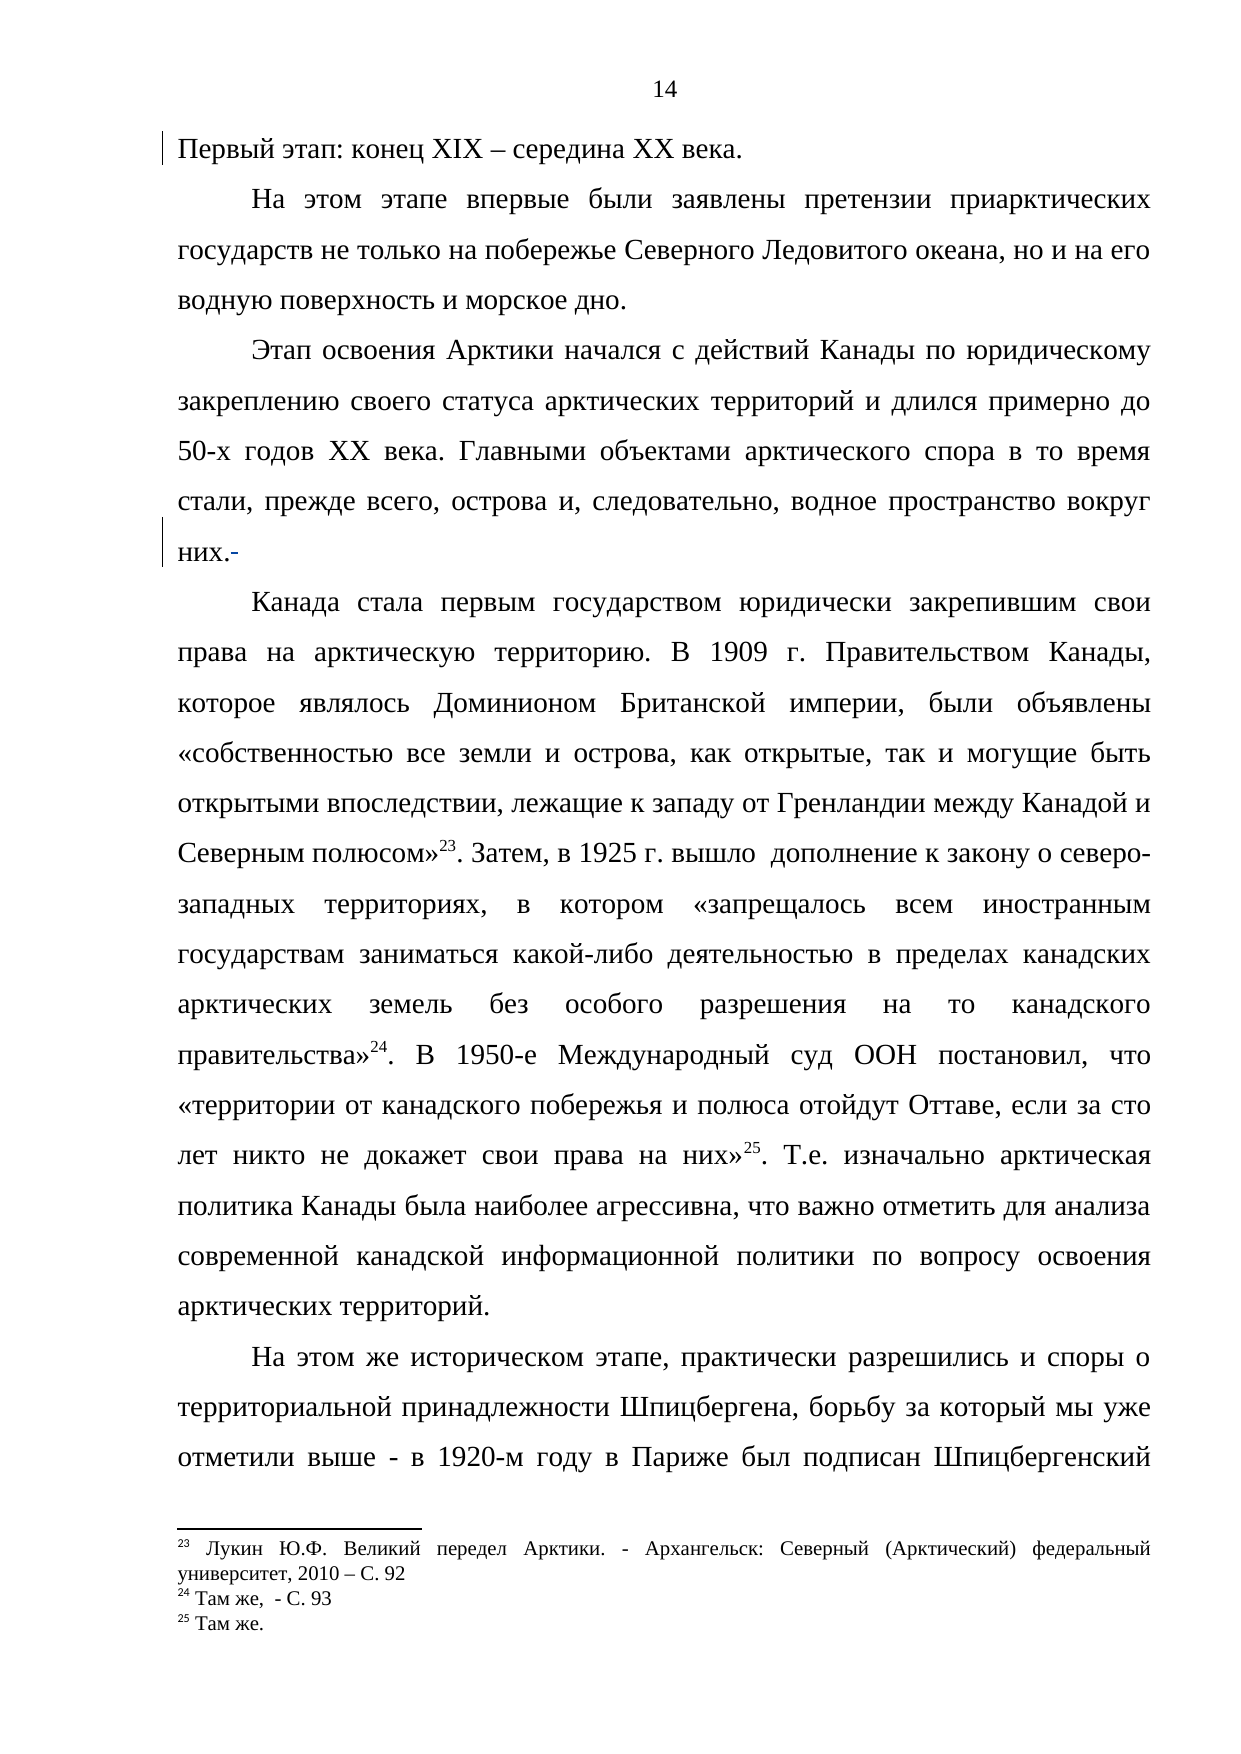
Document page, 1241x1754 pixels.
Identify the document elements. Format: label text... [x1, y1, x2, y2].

list На этом этапе впервые были заявлены претензии приарктических государств не только на побережье Северного Ледовитого океана, но и на его водную поверхность и морское дно. [177, 182, 1152, 316]
list Этап освоения Арктики начался с действий Канады по юридическому закреплению своего статуса арктических территорий и длился примерно до 50-х годов XX века. Главными объектами арктического спора в то время стали, прежде всего, острова и, следовательно, водное пространство вокруг них. [177, 332, 1152, 567]
list Первый этап: конец XIX – середина XX века. [177, 131, 1152, 165]
list Канада стала первым государством юридически закрепившим свои права на арктическую территорию. В 1909 г. Правительством Канады, которое являлось Доминионом Британской империи, были объявлены «собственностью все земли и острова, как открытые, так и могущие быть открытыми впоследствии, лежащие к западу от Гренландии между Канадой и Северным полюсом». Затем, в 1925 г. вышло дополнение к закону о северо-западных территориях, в котором «запрещалось всем иностранным государствам заниматься какой-либо деятельностью в пределах канадских арктических земель без особого разрешения на то канадского правительства». В 1950-е Международный суд ООН постановил, что «территории от канадского побережья и полюса отойдут Оттаве, если за сто лет никто не докажет свои права на них». Т.е. изначально арктическая политика Канады была наиболее агрессивна, что важно отметить для анализа современной канадской информационной политики по вопросу освоения арктических территорий. [177, 584, 1152, 1322]
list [177, 1339, 1152, 1473]
